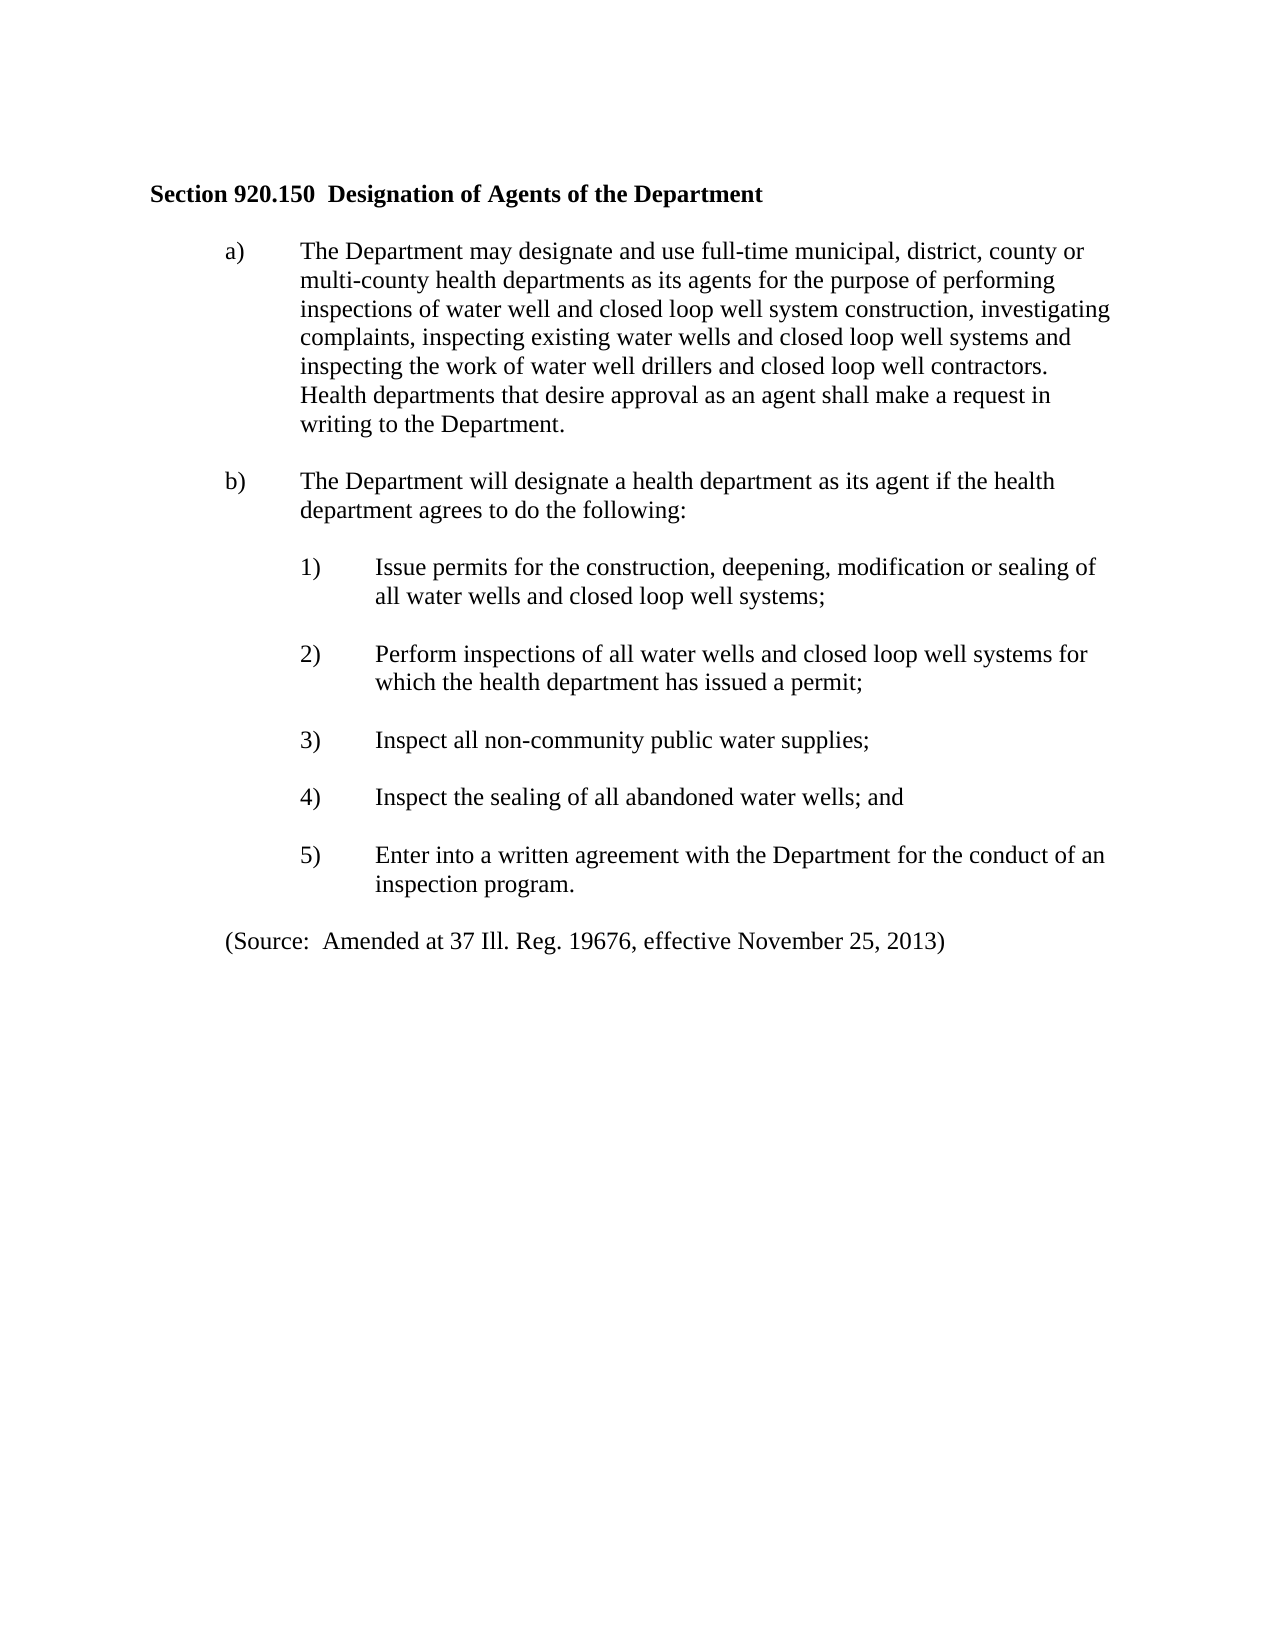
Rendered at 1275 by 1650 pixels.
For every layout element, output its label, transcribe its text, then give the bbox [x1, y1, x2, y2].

text 4) Inspect the sealing of all abandoned water wells; and [300, 782, 1125, 811]
text Section 920.150 Designation of Agents of the Department [150, 179, 1125, 207]
text 1) Issue permits for the construction, deepening, modification or sealing of all water wells and closed loop well systems; [300, 552, 1125, 610]
text 3) Inspect all non-community public water supplies; [300, 725, 1125, 754]
text 2) Perform inspections of all water wells and closed loop well systems for which the health department has issued a permit; [300, 639, 1125, 696]
text b) The Department will designate a health department as its agent if the health department agrees to do the following: [225, 466, 1125, 524]
text a) The Department may designate and use full-time municipal, district, county or multi-county health departments as its agents for the purpose of performing inspections of water well and closed loop well system construction, investigating complaints, inspecting existing water wells and closed loop well systems and inspecting the work of water well drillers and closed loop well contractors. Health departments that desire approval as an agent shall make a request in writing to the Department. [225, 236, 1125, 437]
text (Source: Amended at 37 Ill. Reg. 19676, effective November 25, 2013) [225, 926, 1125, 955]
text 5) Enter into a written agreement with the Department for the conduct of an inspection program. [300, 840, 1125, 897]
